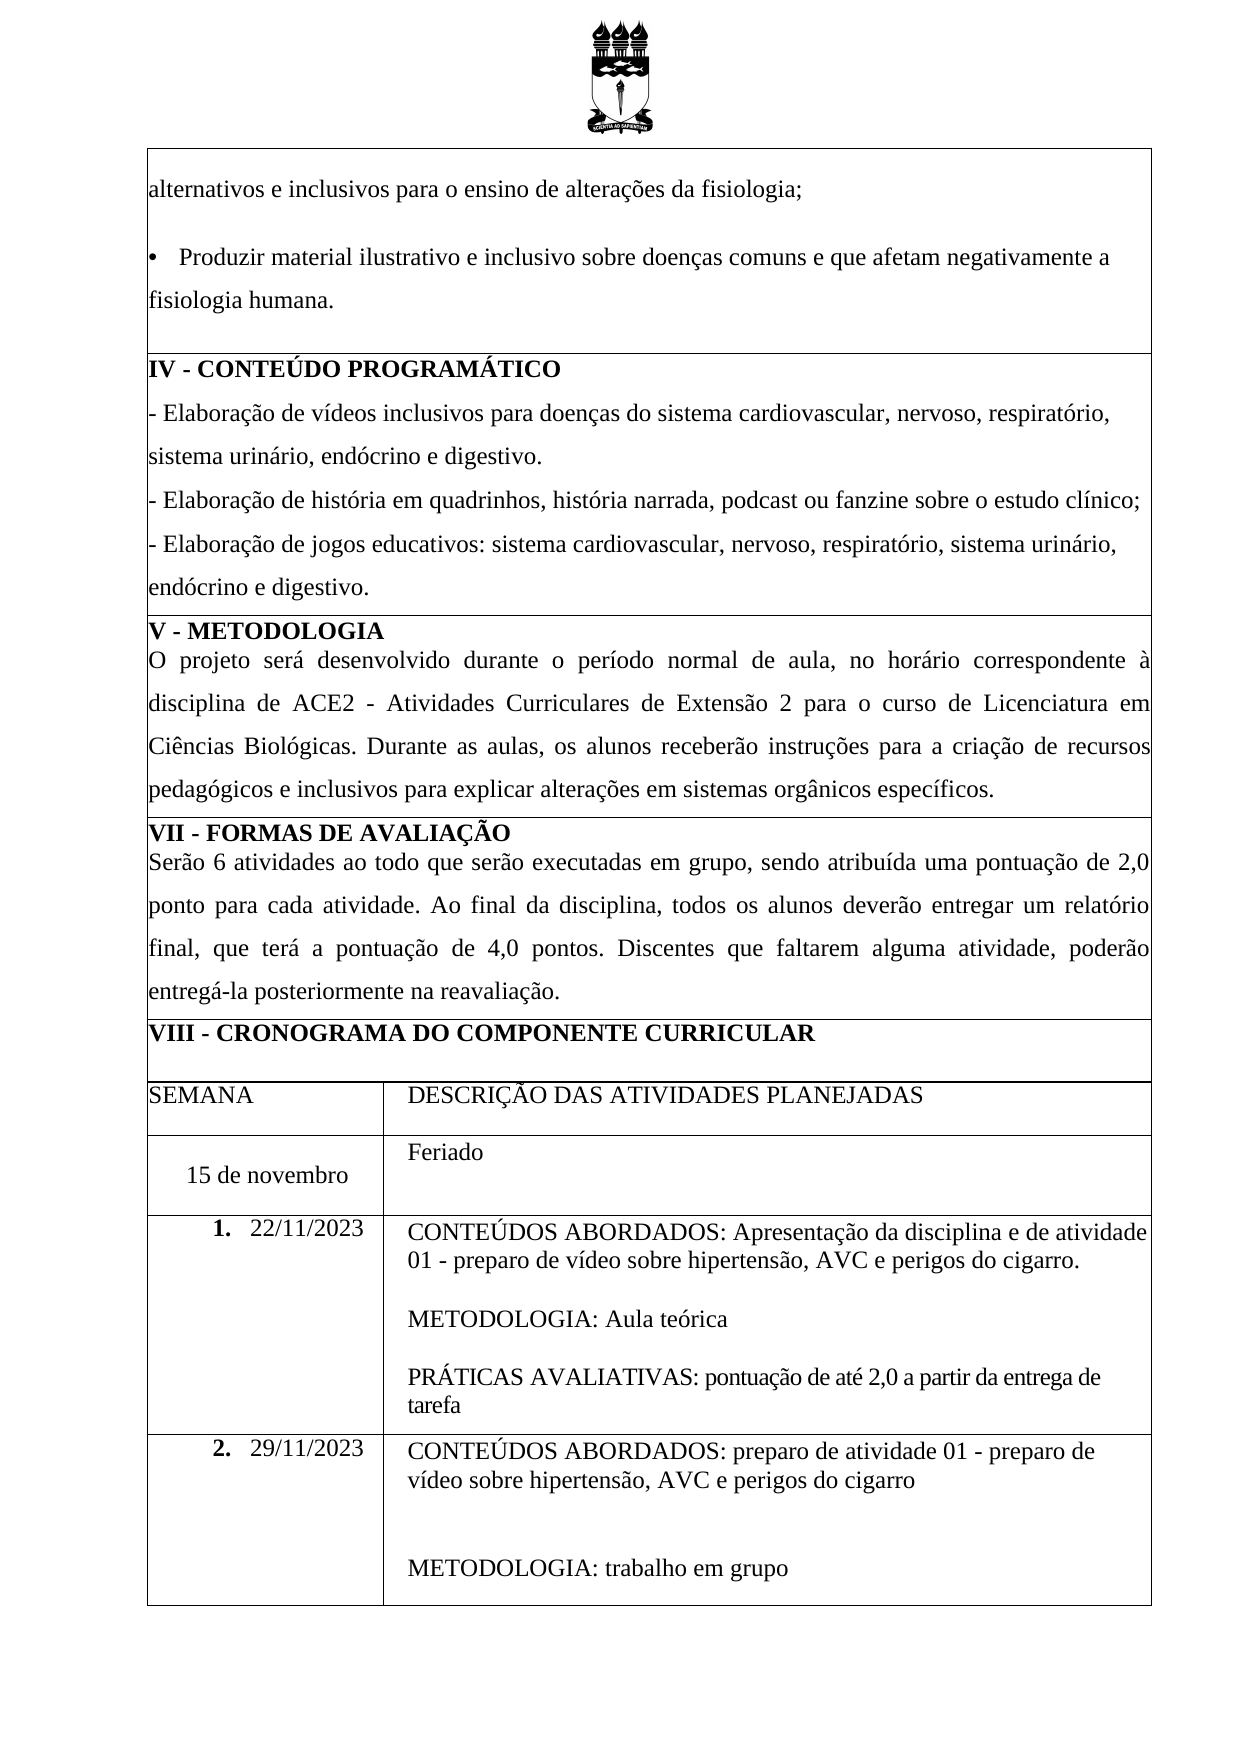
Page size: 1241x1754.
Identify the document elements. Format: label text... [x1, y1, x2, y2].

table_cell 29/11/2023 [148, 1435, 383, 1605]
table_cell Feriado [384, 1136, 1151, 1214]
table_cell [384, 1435, 1151, 1605]
table_cell VIII - CRONOGRAMA DO COMPONENTE CURRICULAR [148, 1020, 1151, 1081]
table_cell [148, 149, 1151, 353]
table_cell IV - CONTEÚDO PROGRAMÁTICO - Elaboração de vídeos inclusivos para doenças do sistema cardiovascular, nervoso, respiratório, sistema urinário, endócrino e digestivo. - Elaboração de história em quadrinhos, história narrada, podcast ou fanzine sobre o estudo clínico; - Elaboração de jogos educativos: sistema cardiovascular, nervoso, respiratório, sistema urinário, endócrino e digestivo. [148, 354, 1151, 615]
table_cell CONTEÚDOS ABORDADOS: Apresentação da disciplina e de atividade 01 - preparo de vídeo sobre hipertensão, AVC e perigos do cigarro. METODOLOGIA: Aula teórica PRÁTICAS AVALIATIVAS: pontuação de até 2,0 a partir da entrega de tarefa [384, 1216, 1151, 1434]
table_cell VII - FORMAS DE AVALIAÇÃO Serão 6 atividades ao todo que serão executadas em grupo, sendo atribuída uma pontuação de 2,0 ponto para cada atividade. Ao final da disciplina, todos os alunos deverão entregar um relatório final, que terá a pontuação de 4,0 pontos. Discentes que faltarem alguma atividade, poderão entregá-la posteriormente na reavaliação. [148, 818, 1151, 1019]
table_cell V - METODOLOGIA O projeto será desenvolvido durante o período normal de aula, no horário correspondente à disciplina de ACE2 - Atividades Curriculares de Extensão 2 para o curso de Licenciatura em Ciências Biológicas. Durante as aulas, os alunos receberão instruções para a criação de recursos pedagógicos e inclusivos para explicar alterações em sistemas orgânicos específicos. [148, 616, 1151, 817]
picture [587, 20, 653, 134]
table_cell SEMANA [148, 1083, 383, 1135]
table_cell 22/11/2023 [148, 1216, 383, 1434]
table_cell DESCRIÇÃO DAS ATIVIDADES PLANEJADAS [384, 1083, 1151, 1135]
table_cell 15 de novembro [148, 1136, 383, 1214]
